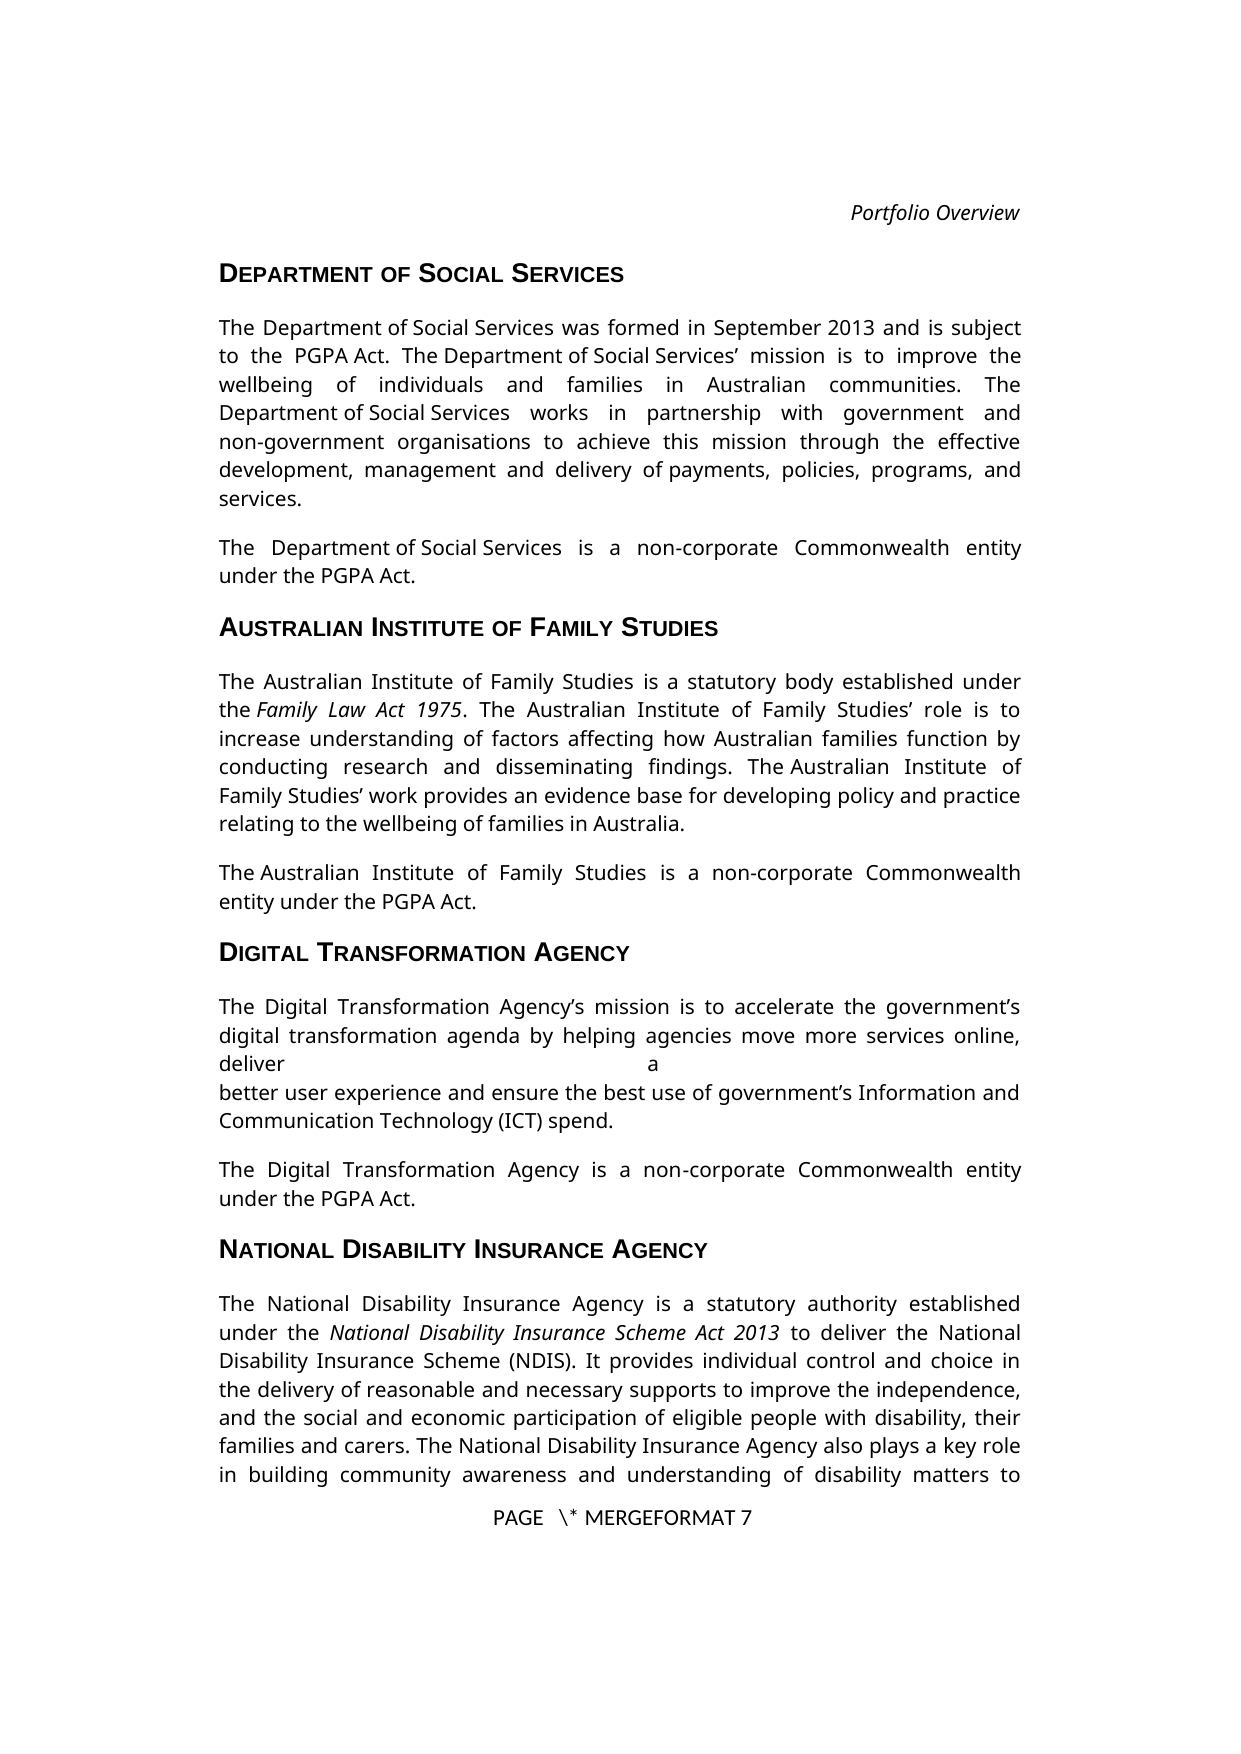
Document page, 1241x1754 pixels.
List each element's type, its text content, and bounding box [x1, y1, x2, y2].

text The Australian Institute of Family Studies is a non-corporate Commonwealth entity under the PGPA Act. [218, 858, 1022, 915]
text The Digital Transformation Agency’s mission is to accelerate the government’s digital transformation agenda by helping agencies move more services online, deliver a better user experience and ensure the best use of government’s Information and Communication Technology (ICT) spend. [218, 992, 1022, 1134]
text Department of Social Services [218, 257, 1022, 288]
text Digital Transformation Agency [218, 936, 1022, 967]
text The Australian Institute of Family Studies is a statutory body established under the Family Law Act 1975. The Australian Institute of Family Studies’ role is to increase understanding of factors affecting how Australian families function by conducting research and disseminating findings. The Australian Institute of Family Studies’ work provides an evidence base for developing policy and practice relating to the wellbeing of families in Australia. [218, 667, 1022, 838]
text Australian Institute of Family Studies [218, 611, 1022, 642]
text The Department of Social Services was formed in September 2013 and is subject to the PGPA Act. The Department of Social Services’ mission is to improve the wellbeing of individuals and families in Australian communities. The Department of Social Services works in partnership with government and non-government organisations to achieve this mission through the effective development, management and delivery of payments, policies, programs, and services. [218, 313, 1022, 512]
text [218, 1289, 1022, 1488]
text The Digital Transformation Agency is a non-corporate Commonwealth entity under the PGPA Act. [218, 1155, 1022, 1212]
text National Disability Insurance Agency [218, 1233, 1022, 1264]
text The Department of Social Services is a non-corporate Commonwealth entity under the PGPA Act. [218, 533, 1022, 590]
